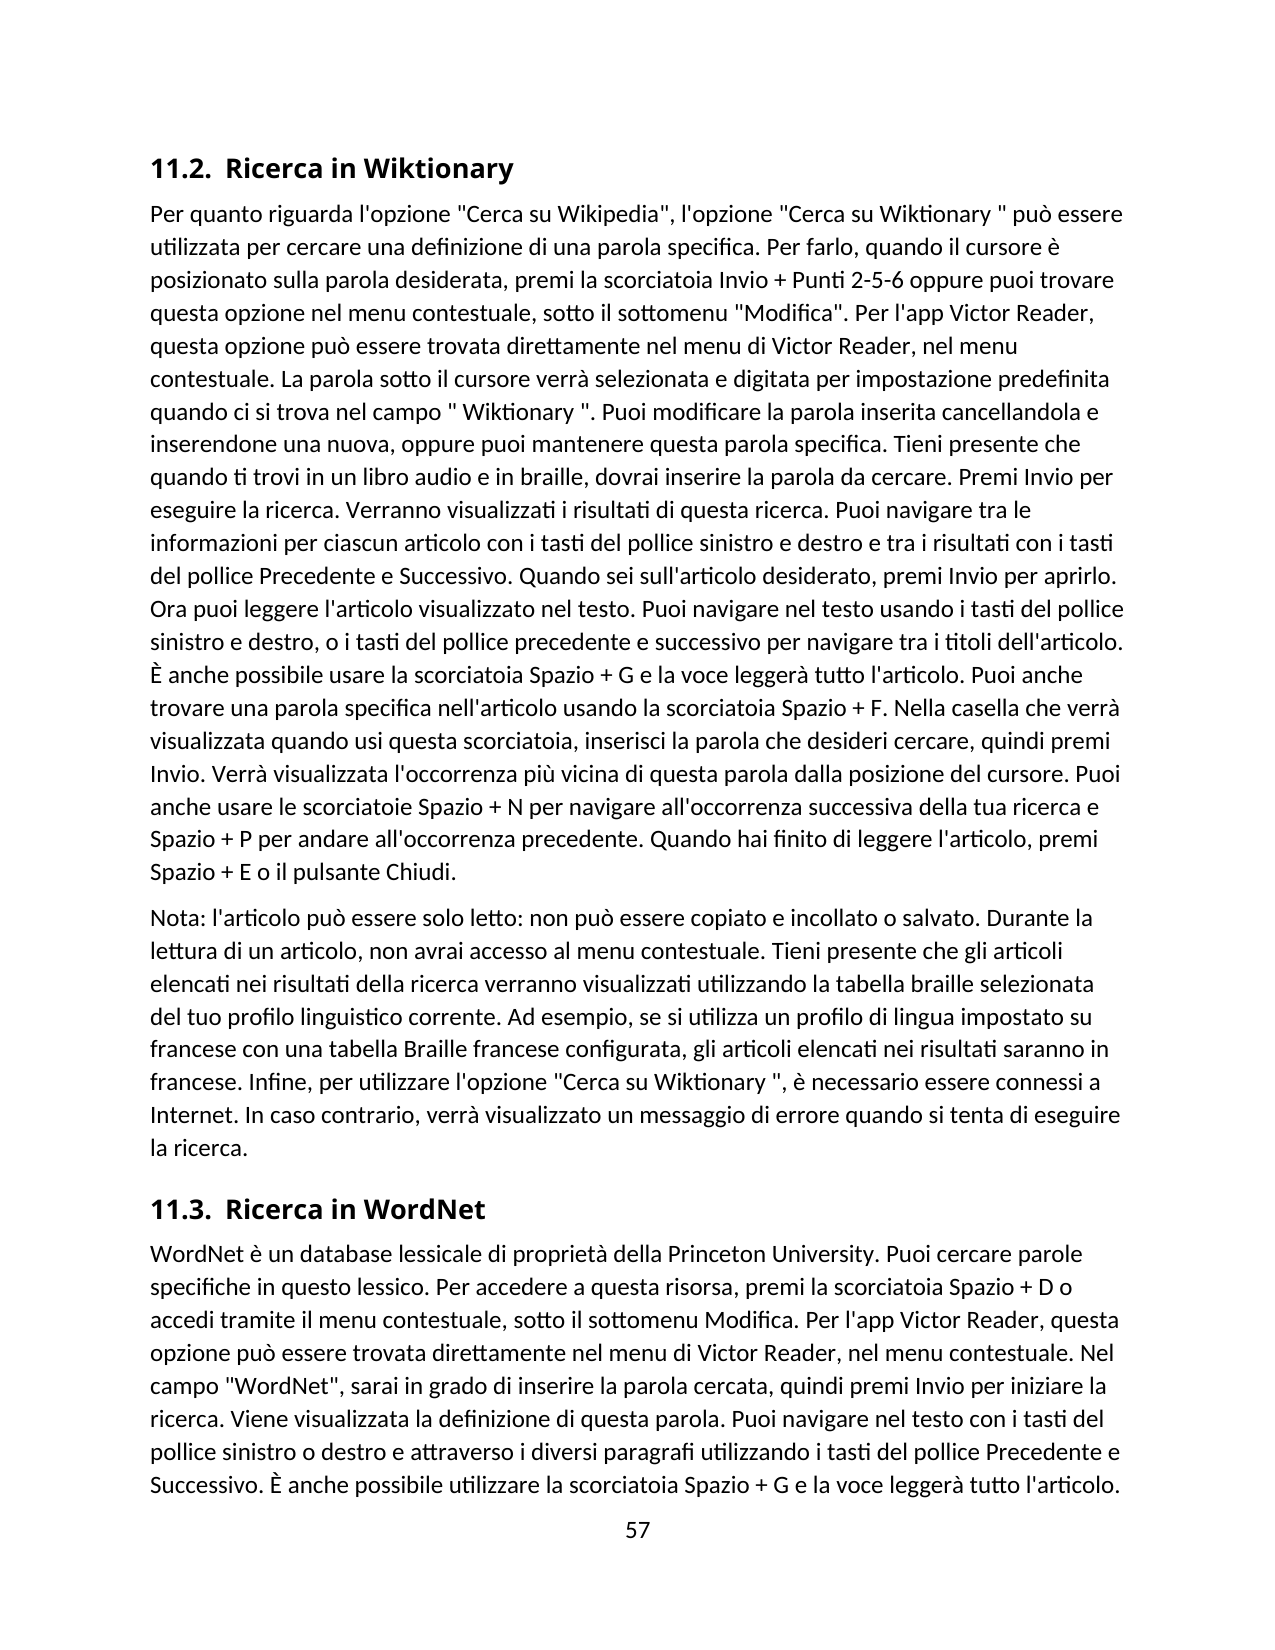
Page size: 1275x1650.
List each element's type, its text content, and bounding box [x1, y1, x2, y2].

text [150, 1238, 1125, 1499]
text Per quanto riguarda l'opzione "Cerca su Wikipedia", l'opzione "Cerca su Wiktionary " può essere utilizzata per cercare una definizione di una parola specifica. Per farlo, quando il cursore è posizionato sulla parola desiderata, premi la scorciatoia Invio + Punti 2-5-6 oppure puoi trovare questa opzione nel menu contestuale, sotto il sottomenu "Modifica". Per l'app Victor Reader, questa opzione può essere trovata direttamente nel menu di Victor Reader, nel menu contestuale. La parola sotto il cursore verrà selezionata e digitata per impostazione predefinita quando ci si trova nel campo " Wiktionary ". Puoi modificare la parola inserita cancellandola e inserendone una nuova, oppure puoi mantenere questa parola specifica. Tieni presente che quando ti trovi in ​​un libro audio e in braille, dovrai inserire la parola da cercare. Premi Invio per eseguire la ricerca. Verranno visualizzati i risultati di questa ricerca. Puoi navigare tra le informazioni per ciascun articolo con i tasti del pollice sinistro e destro e tra i risultati con i tasti del pollice Precedente e Successivo. Quando sei sull'articolo desiderato, premi Invio per aprirlo. Ora puoi leggere l'articolo visualizzato nel testo. Puoi navigare nel testo usando i tasti del pollice sinistro e destro, o i tasti del pollice precedente e successivo per navigare tra i titoli dell'articolo. È anche possibile usare la scorciatoia Spazio + G e la voce leggerà tutto l'articolo. Puoi anche trovare una parola specifica nell'articolo usando la scorciatoia Spazio + F. Nella casella che verrà visualizzata quando usi questa scorciatoia, inserisci la parola che desideri cercare, quindi premi Invio. Verrà visualizzata l'occorrenza più vicina di questa parola dalla posizione del cursore. Puoi anche usare le scorciatoie Spazio + N per navigare all'occorrenza successiva della tua ricerca e Spazio + P per andare all'occorrenza precedente. Quando hai finito di leggere l'articolo, premi Spazio + E o il pulsante Chiudi. [150, 198, 1125, 887]
subtitle Ricerca in Wiktionary [150, 150, 1125, 187]
text Nota: l'articolo può essere solo letto: non può essere copiato e incollato o salvato. Durante la lettura di un articolo, non avrai accesso al menu contestuale. Tieni presente che gli articoli elencati nei risultati della ricerca verranno visualizzati utilizzando la tabella braille selezionata del tuo profilo linguistico corrente. Ad esempio, se si utilizza un profilo di lingua impostato su francese con una tabella Braille francese configurata, gli articoli elencati nei risultati saranno in francese. Infine, per utilizzare l'opzione "Cerca su Wiktionary ", è necessario essere connessi a Internet. In caso contrario, verrà visualizzato un messaggio di errore quando si tenta di eseguire la ricerca. [150, 902, 1125, 1163]
subtitle Ricerca in WordNet [150, 1190, 1125, 1227]
